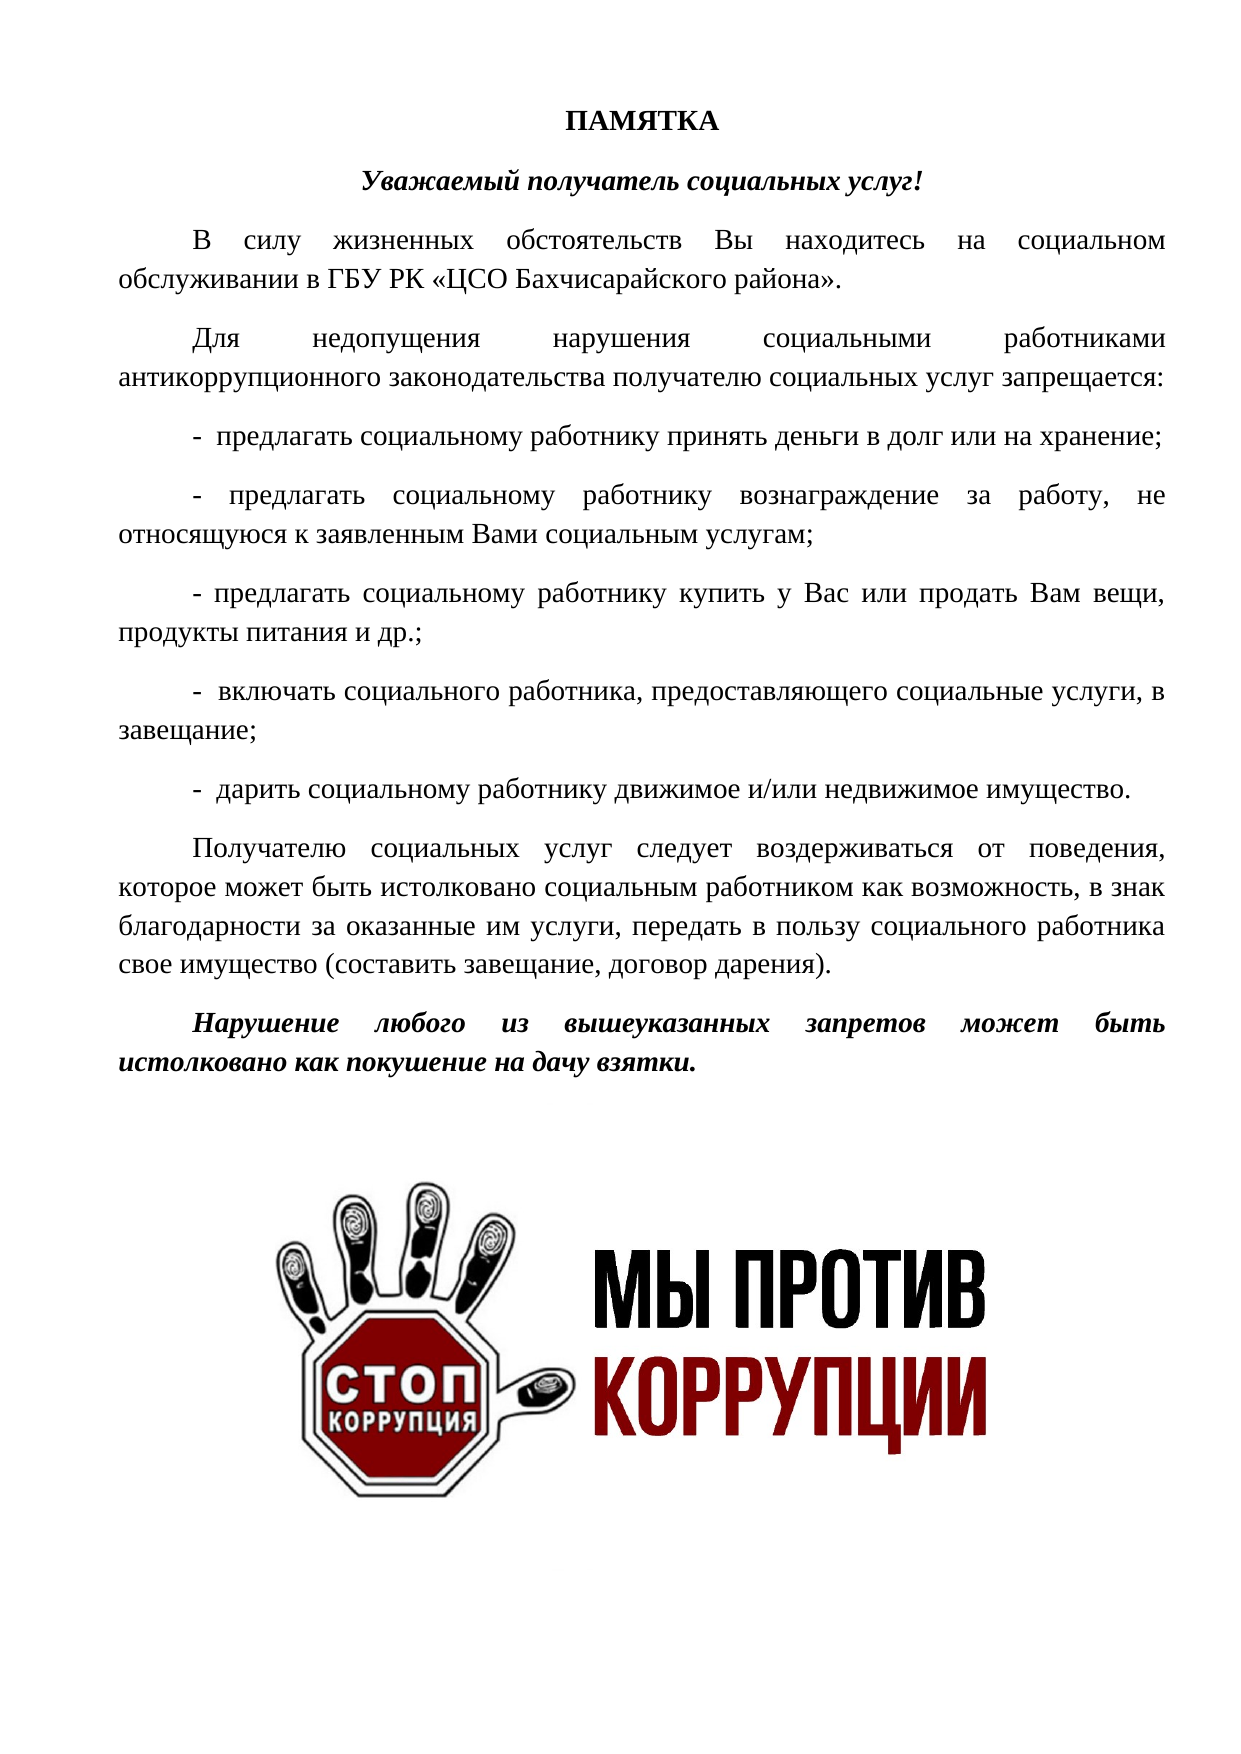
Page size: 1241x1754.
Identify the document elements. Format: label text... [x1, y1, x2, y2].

text - предлагать социальному работнику принять деньги в долг или на хранение; [118, 418, 1166, 452]
text Нарушение любого из вышеуказанных запретов может быть истолковано как покушение на дачу взятки. [118, 1006, 1166, 1078]
text - включать социального работника, предоставляющего социальные услуги, в завещание; [118, 673, 1166, 745]
text Уважаемый получатель социальных услуг! [118, 163, 1166, 196]
text - дарить социальному работнику движимое и/или недвижимое имущество. [118, 771, 1166, 805]
text ПАМЯТКА [118, 103, 1166, 137]
picture [118, 1103, 1021, 1640]
text - предлагать социальному работнику купить у Вас или продать Вам вещи, продукты питания и др.; [118, 575, 1166, 647]
text Для недопущения нарушения социальными работниками антикоррупционного законодательства получателю социальных услуг запрещается: [118, 320, 1166, 392]
text В силу жизненных обстоятельств Вы находитесь на социальном обслуживании в ГБУ РК «ЦСО Бахчисарайского района». [118, 222, 1166, 294]
text - предлагать социальному работнику вознаграждение за работу, не относящуюся к заявленным Вами социальным услугам; [118, 477, 1166, 549]
text Получателю социальных услуг следует воздерживаться от поведения, которое может быть истолковано социальным работником как возможность, в знак благодарности за оказанные им услуги, передать в пользу социального работника свое имущество (составить завещание, договор дарения). [118, 831, 1166, 980]
